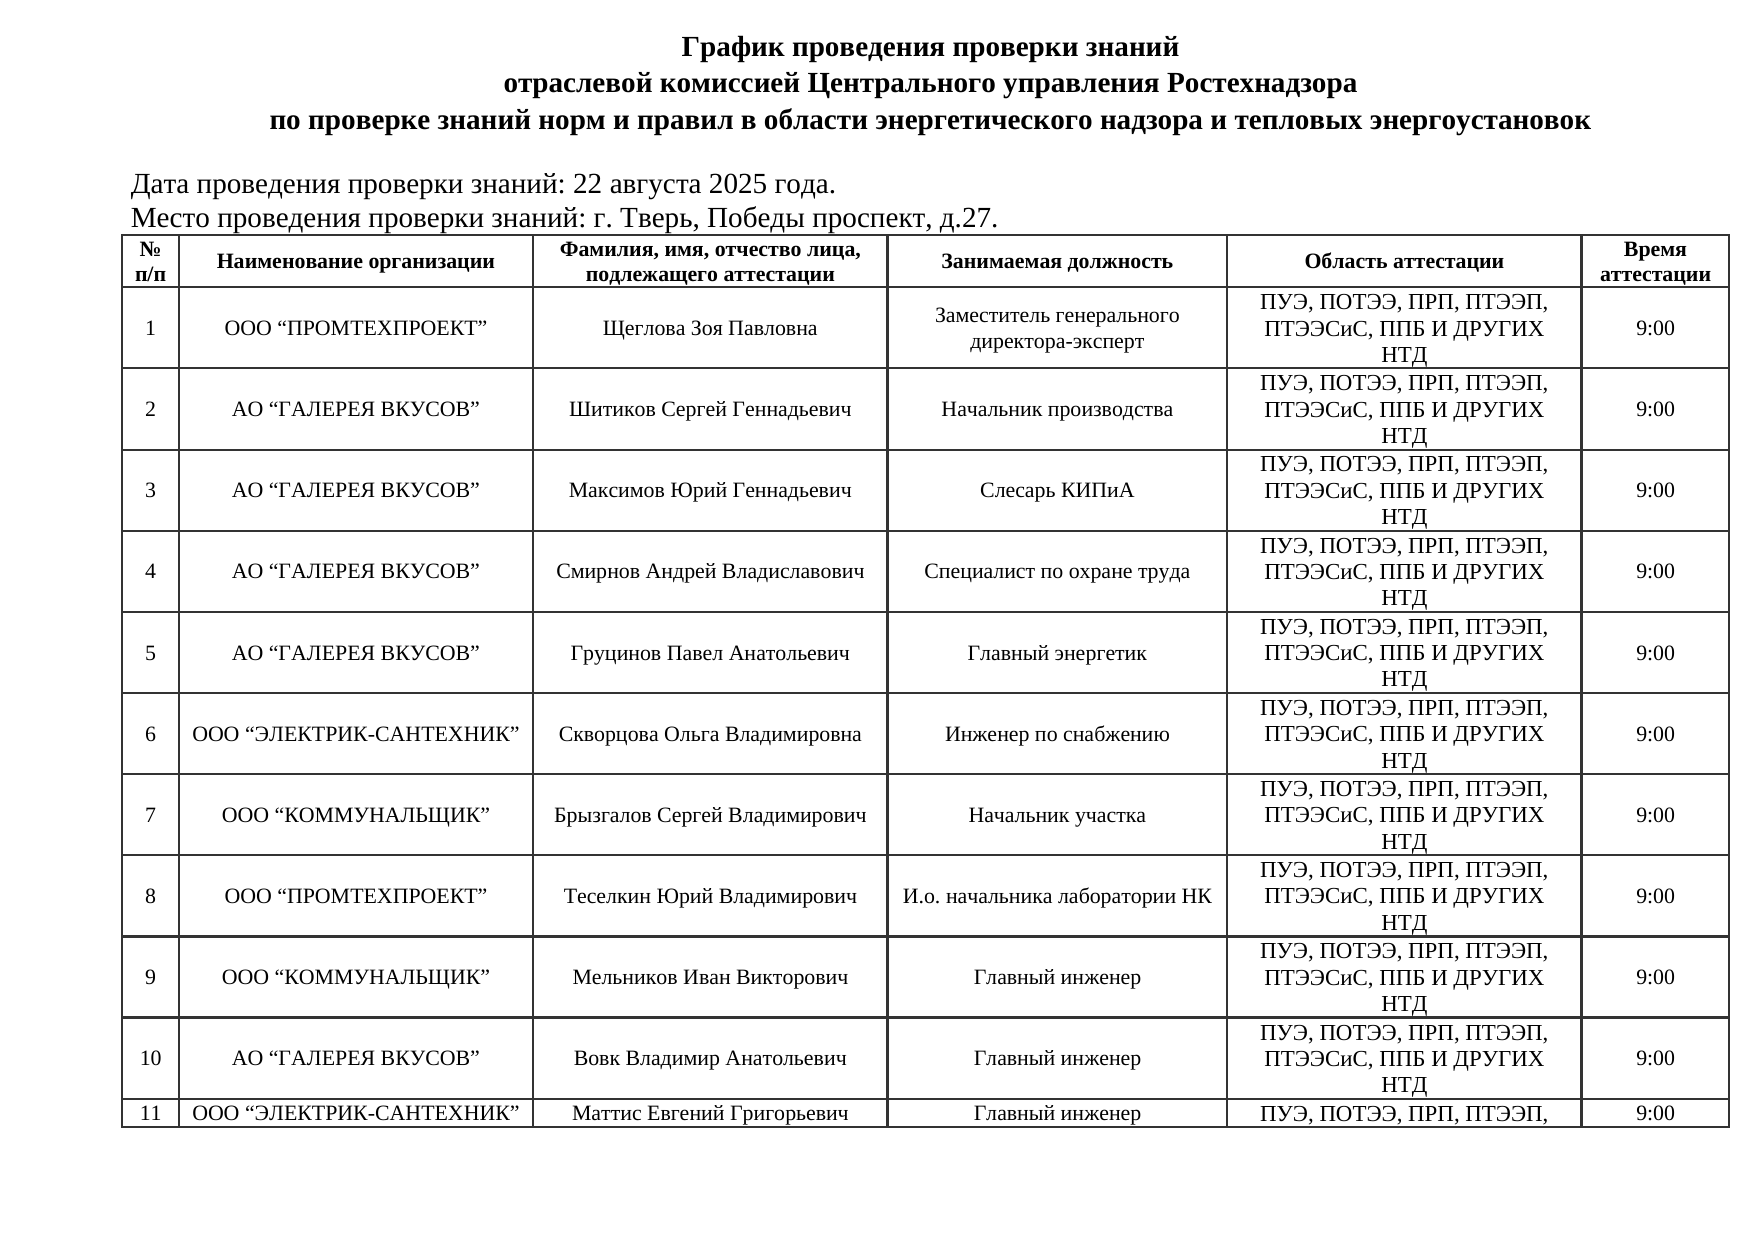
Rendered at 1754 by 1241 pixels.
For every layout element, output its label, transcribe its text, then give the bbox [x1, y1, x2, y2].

table_cell [889, 856, 1226, 935]
table_cell [1583, 1019, 1728, 1098]
table_cell [534, 532, 886, 611]
table_cell [889, 236, 1226, 286]
table_cell [1228, 938, 1580, 1016]
table_cell [1583, 451, 1728, 530]
table_cell [1228, 856, 1580, 935]
table_cell [1583, 856, 1728, 935]
table_cell [123, 1019, 178, 1098]
table_cell [1228, 236, 1580, 286]
table_cell [534, 1100, 886, 1126]
table_cell [180, 236, 532, 286]
table_cell [180, 613, 532, 692]
table_cell [889, 694, 1226, 773]
table_cell [1228, 451, 1580, 530]
table_cell [123, 694, 178, 773]
table_cell [534, 236, 886, 286]
table_cell [534, 1019, 886, 1098]
table_cell [180, 1019, 532, 1098]
table_cell [180, 532, 532, 611]
table_cell [123, 938, 178, 1016]
table_cell [123, 288, 178, 367]
table_cell [1583, 236, 1728, 286]
table_cell [123, 236, 178, 286]
table_cell [889, 775, 1226, 854]
table_cell [1583, 532, 1728, 611]
table_cell [1412, 1011, 1425, 1016]
table_cell [889, 288, 1226, 367]
table_cell [534, 613, 886, 692]
table_cell [534, 451, 886, 530]
table_cell [1228, 775, 1580, 854]
table_cell [123, 1100, 178, 1126]
table_cell [534, 856, 886, 935]
table_cell [889, 532, 1226, 611]
table_cell [534, 775, 886, 854]
table_cell [1228, 532, 1580, 611]
table_cell [889, 1100, 1226, 1126]
table_cell [180, 369, 532, 449]
table_cell [180, 288, 532, 367]
table_cell [180, 856, 532, 935]
table_cell [123, 451, 178, 530]
table_cell [1583, 288, 1728, 367]
table_cell [180, 694, 532, 773]
table_cell [534, 694, 886, 773]
table_cell [534, 369, 886, 449]
table_cell [1228, 369, 1580, 449]
table_cell [123, 613, 178, 692]
table_cell [1228, 288, 1580, 367]
table_header График проведения проверки знаний отраслевой комиссией Центрального управления Ростехнадзора по проверке знаний норм и правил в области энергетического надзора и тепловых энергоустановок [121, 30, 1740, 167]
table_cell [1228, 694, 1580, 773]
table_cell [180, 451, 532, 530]
table_cell [1583, 694, 1728, 773]
table_cell [1583, 613, 1728, 692]
table_cell [889, 613, 1226, 692]
table_cell [1228, 613, 1580, 692]
table_cell [123, 856, 178, 935]
table_cell [889, 938, 1226, 1016]
table_cell [534, 938, 886, 1016]
table_cell [1412, 362, 1425, 367]
table_cell [1228, 1100, 1580, 1126]
table_cell [180, 1100, 532, 1126]
table_cell Дата проведения проверки знаний: 22 августа 2025 года. Место проведения проверки знаний: г. Тверь, Победы проспект, д.27. [121, 167, 1740, 234]
table_cell [123, 775, 178, 854]
table_cell [180, 938, 532, 1016]
table_cell [123, 369, 178, 449]
table_cell [889, 451, 1226, 530]
table_cell [1583, 775, 1728, 854]
table_cell [1228, 1019, 1580, 1098]
table_cell [180, 775, 532, 854]
table_cell [1730, 234, 1740, 1128]
table_cell [1583, 938, 1728, 1016]
table_cell [1583, 1100, 1728, 1126]
table_cell [889, 369, 1226, 449]
table_cell [123, 532, 178, 611]
table_cell [534, 288, 886, 367]
table_cell [889, 1019, 1226, 1098]
table_cell [1583, 369, 1728, 449]
